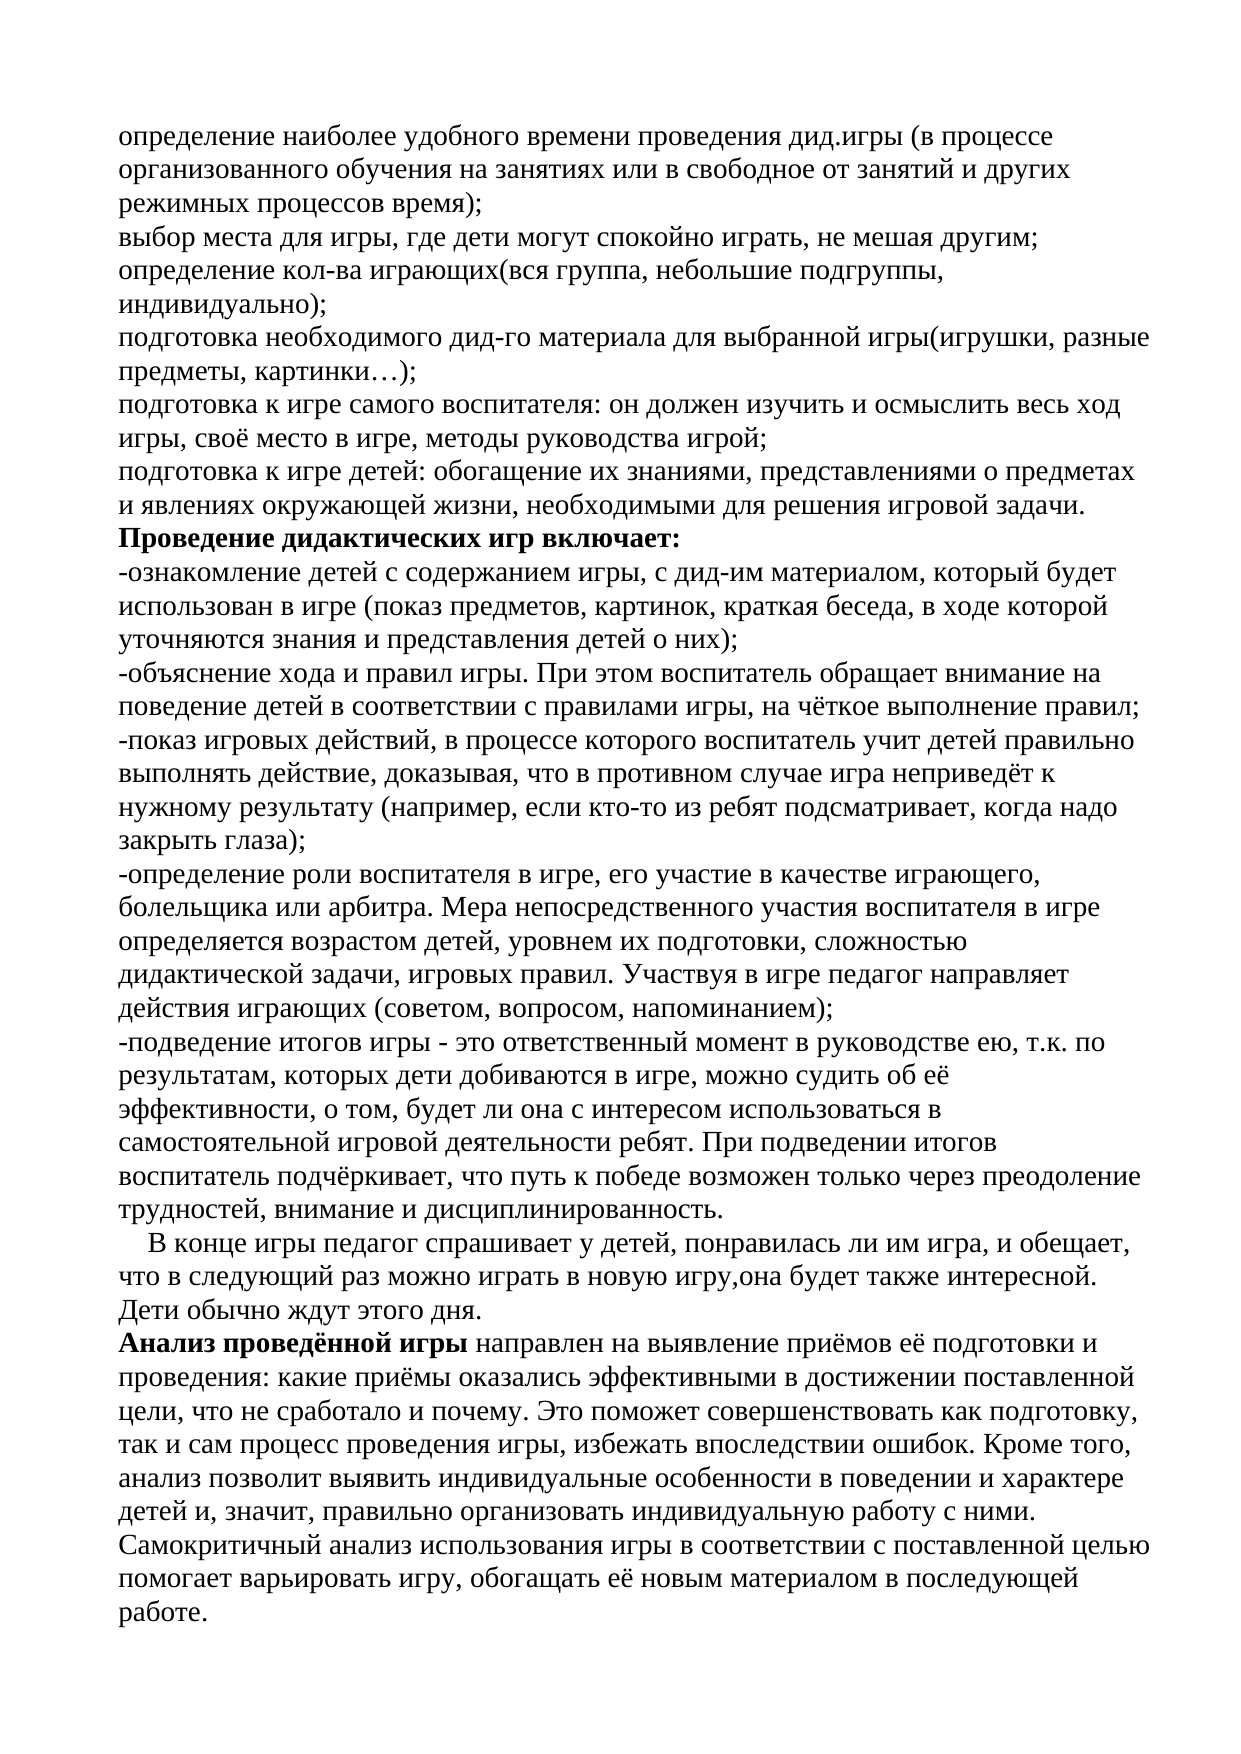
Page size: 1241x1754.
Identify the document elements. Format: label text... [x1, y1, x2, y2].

text подготовка необходимого дид-го материала для выбранной игры(игрушки, разные предметы, картинки…); [118, 319, 1152, 386]
text В конце игры педагог спрашивает у детей, понравилась ли им игра, и обещает, что в следующий раз можно играть в новую игру,она будет также интересной. Дети обычно ждут этого дня. [118, 1225, 1152, 1326]
text подготовка к игре самого воспитателя: он должен изучить и осмыслить весь ход игры, своё место в игре, методы руководства игрой; [118, 386, 1152, 453]
text -ознакомление детей с содержанием игры, с дид-им материалом, который будет использован в игре (показ предметов, картинок, краткая беседа, в ходе которой уточняются знания и представления детей о них); [118, 554, 1152, 655]
text -показ игровых действий, в процессе которого воспитатель учит детей правильно выполнять действие, доказывая, что в противном случае игра неприведёт к нужному результату (например, если кто-то из ребят подсматривает, когда надо закрыть глаза); [118, 722, 1152, 856]
text определение кол-ва играющих(вся группа, небольшие подгруппы, индивидуально); [118, 252, 1152, 319]
text -подведение итогов игры - это ответственный момент в руководстве ею, т.к. по результатам, которых дети добиваются в игре, можно судить об её эффективности, о том, будет ли она с интересом использоваться в самостоятельной игровой деятельности ребят. При подведении итогов воспитатель подчёркивает, что путь к победе возможен только через преодоление трудностей, внимание и дисциплинированность. [118, 1024, 1152, 1225]
text выбор места для игры, где дети могут спокойно играть, не мешая другим; [118, 219, 1152, 252]
text Анализ проведённой игры направлен на выявление приёмов её подготовки и проведения: какие приёмы оказались эффективными в достижении поставленной цели, что не сработало и почему. Это поможет совершенствовать как подготовку, так и сам процесс проведения игры, избежать впоследствии ошибок. Кроме того, анализ позволит выявить индивидуальные особенности в поведении и характере детей и, значит, правильно организовать индивидуальную работу с ними. Самокритичный анализ использования игры в соответствии с поставленной целью помогает варьировать игру, обогащать её новым материалом в последующей работе. [118, 1326, 1152, 1627]
text -определение роли воспитателя в игре, его участие в качестве играющего, болельщика или арбитра. Мера непосредственного участия воспитателя в игре определяется возрастом детей, уровнем их подготовки, сложностью дидактической задачи, игровых правил. Участвуя в игре педагог направляет действия играющих (советом, вопросом, напоминанием); [118, 856, 1152, 1024]
text подготовка к игре детей: обогащение их знаниями, представлениями о предметах и явлениях окружающей жизни, необходимыми для решения игровой задачи. [118, 453, 1152, 521]
text Проведение дидактических игр включает: [118, 521, 1152, 554]
text -объяснение хода и правил игры. При этом воспитатель обращает внимание на поведение детей в соответствии с правилами игры, на чёткое выполнение правил; [118, 655, 1152, 722]
text определение наиболее удобного времени проведения дид.игры (в процессе организованного обучения на занятиях или в свободное от занятий и других режимных процессов время); [118, 118, 1152, 219]
